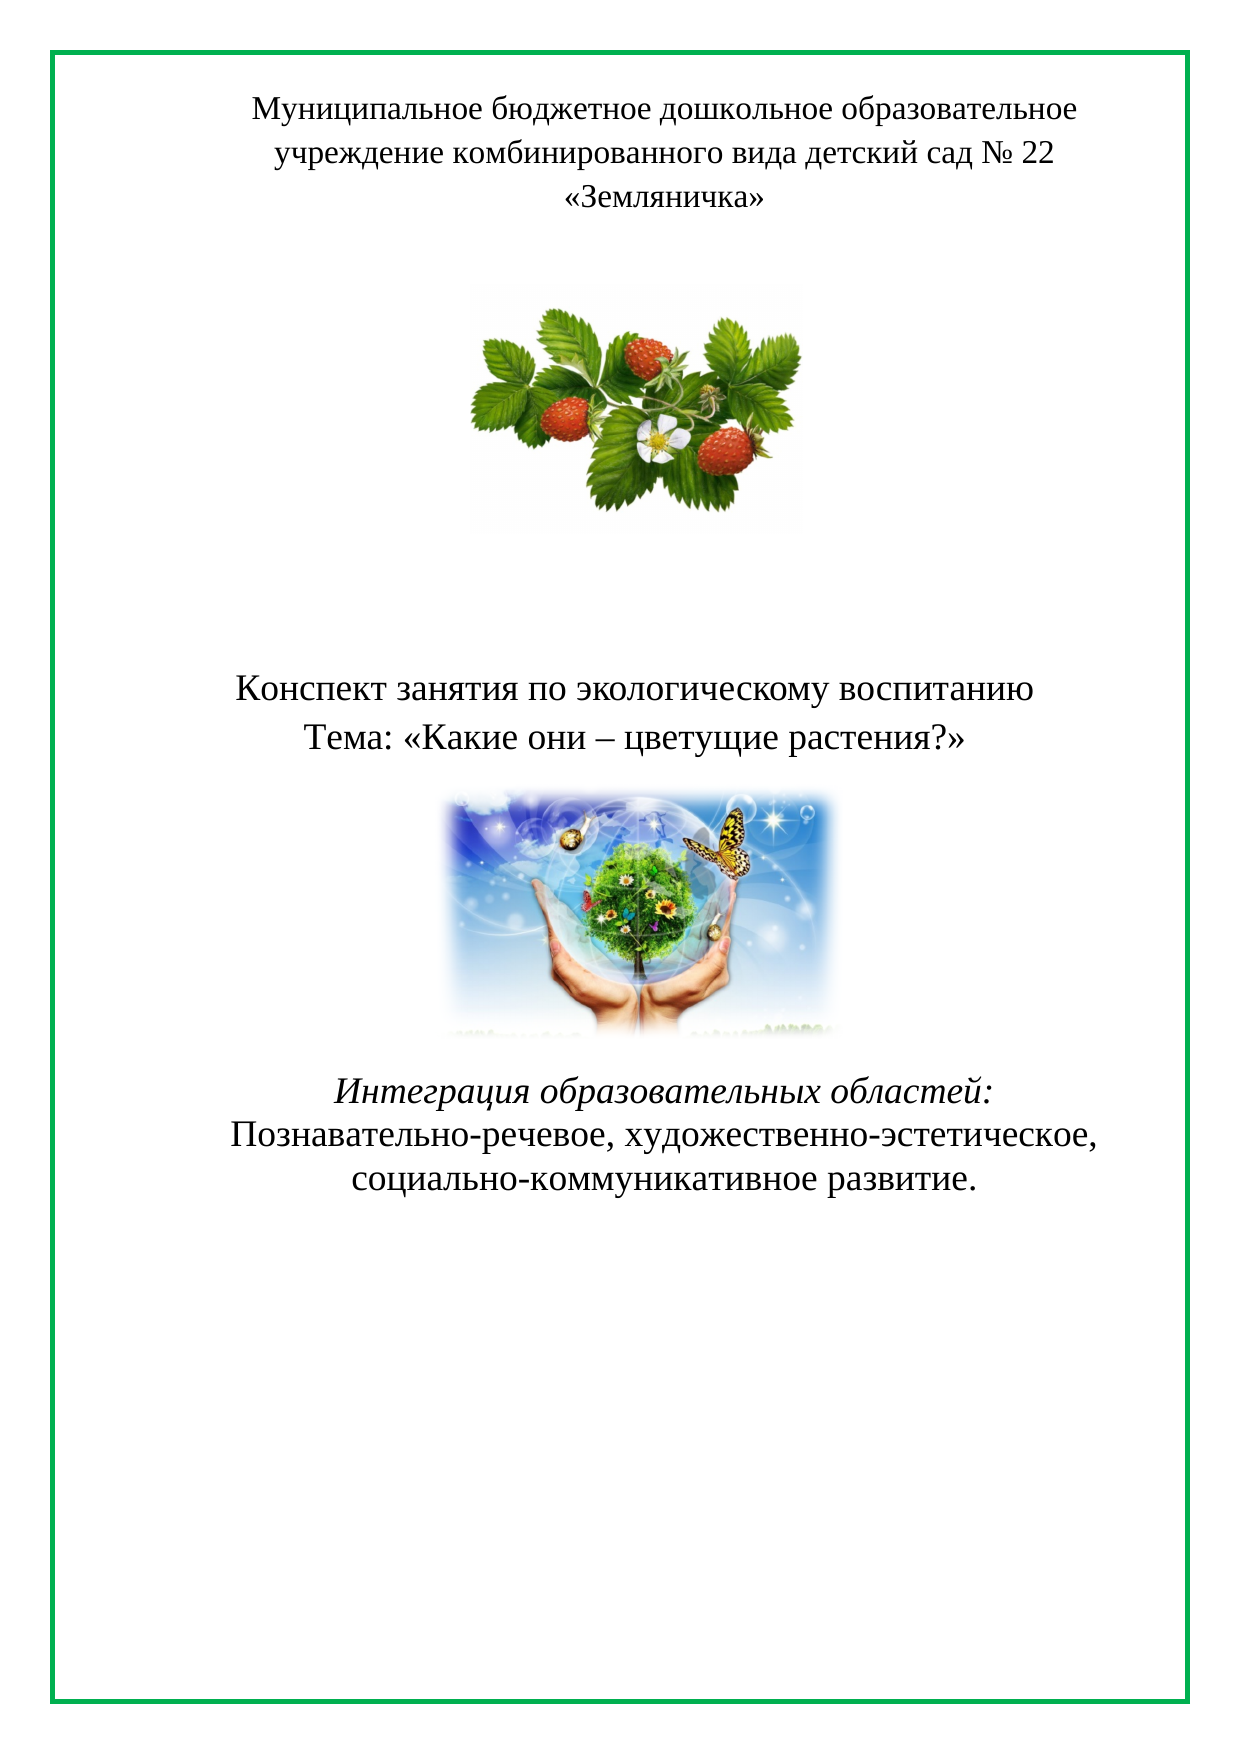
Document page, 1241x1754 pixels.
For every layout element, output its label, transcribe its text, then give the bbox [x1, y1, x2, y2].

text Интеграция образовательных областей: [177, 1069, 1152, 1112]
text Муниципальное бюджетное дошкольное образовательное учреждение комбинированного вида детский сад № 22 «Земляничка» [177, 89, 1152, 215]
text Конспект занятия по экологическому воспитанию [118, 665, 1152, 708]
text Тема: «Какие они – цветущие растения?» [118, 714, 1152, 758]
text Познавательно-речевое, художественно-эстетическое, социально-коммуникативное развитие. [177, 1112, 1152, 1198]
picture [465, 814, 815, 1011]
picture [471, 285, 803, 534]
